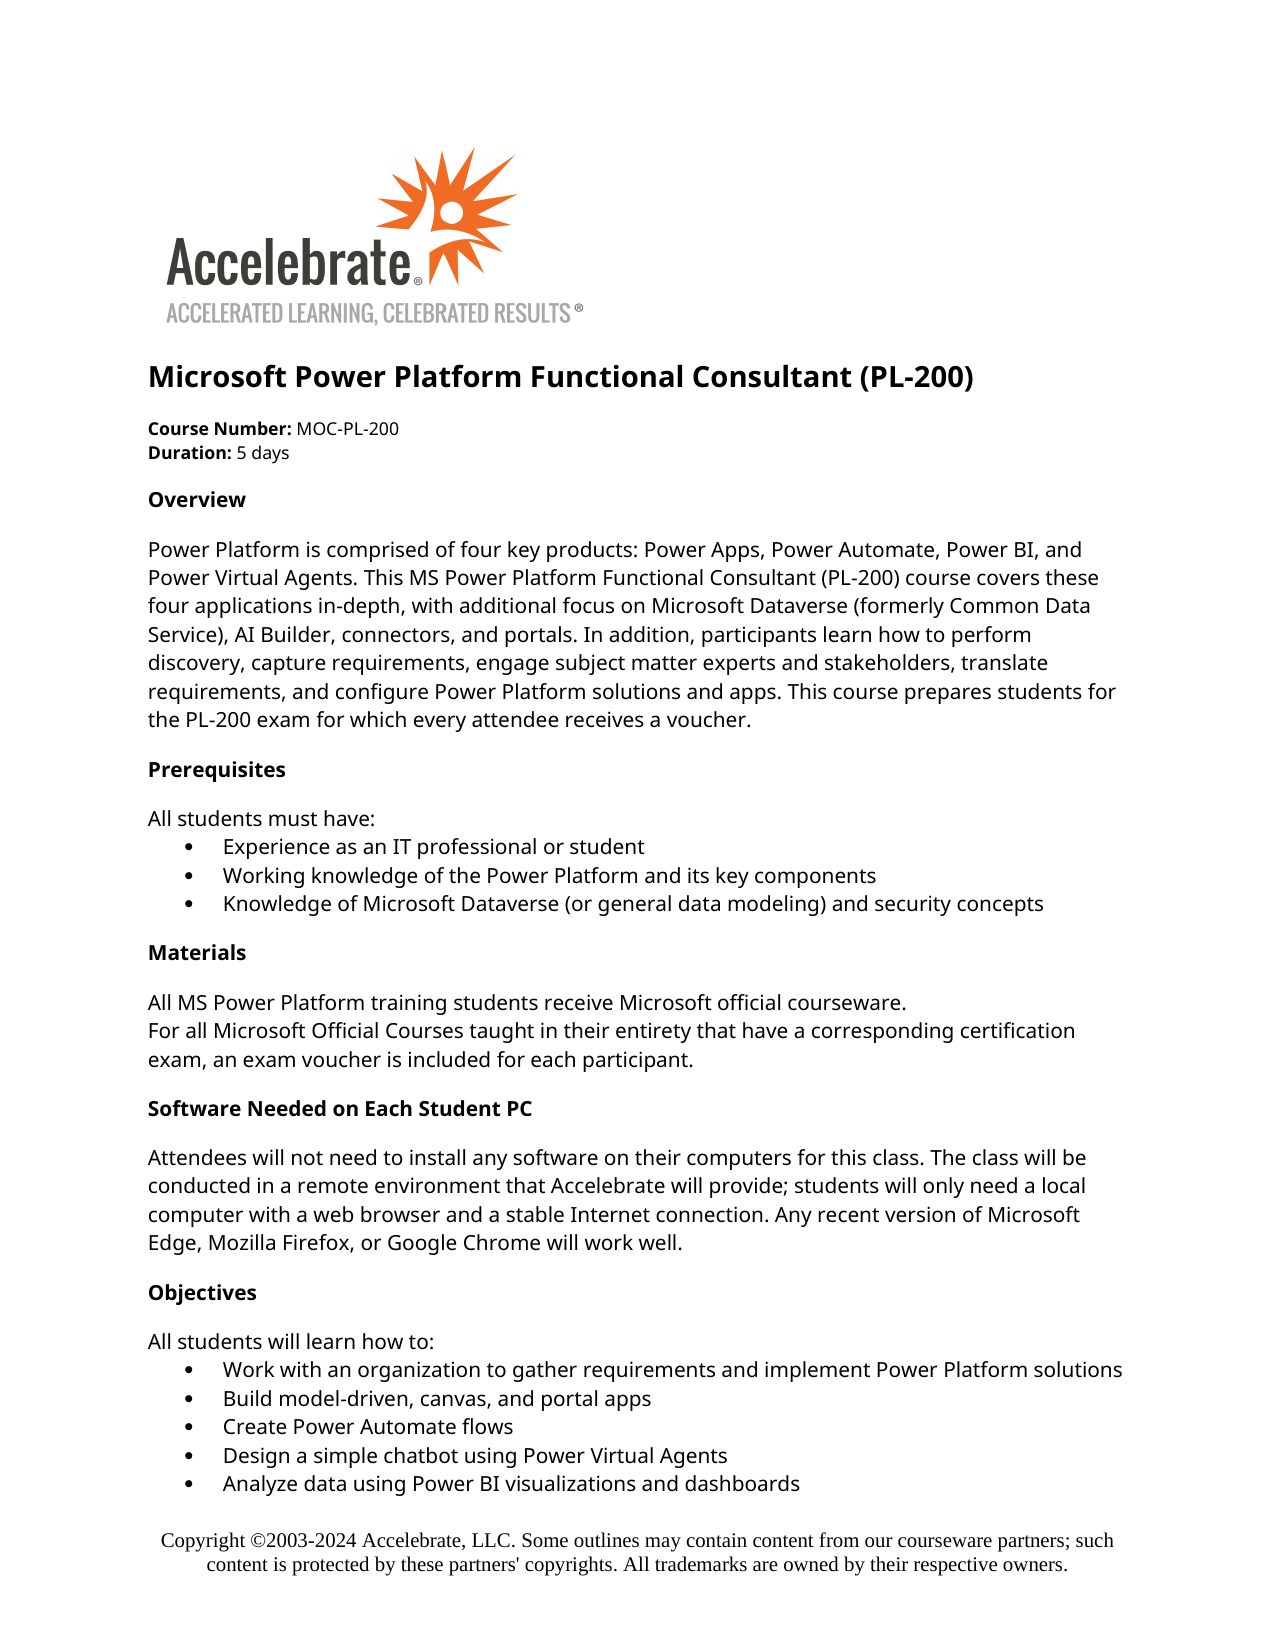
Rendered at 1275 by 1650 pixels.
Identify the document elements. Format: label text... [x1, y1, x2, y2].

text All MS Power Platform training students receive Microsoft official courseware. [148, 988, 1127, 1016]
text For all Microsoft Official Courses taught in their entirety that have a corresponding certification exam, an exam voucher is included for each participant. [148, 1016, 1127, 1073]
text All students will learn how to: [148, 1327, 1127, 1356]
picture [166, 147, 583, 327]
text Software Needed on Each Student PC [148, 1094, 1127, 1122]
list Build model-driven, canvas, and portal apps [185, 1384, 1127, 1412]
list Work with an organization to gather requirements and implement Power Platform solutions [185, 1356, 1127, 1384]
text Attendees will not need to install any software on their computers for this class. The class will be conducted in a remote environment that Accelebrate will provide; students will only need a local computer with a web browser and a stable Internet connection. Any recent version of Microsoft Edge, Mozilla Firefox, or Google Chrome will work well. [148, 1143, 1127, 1257]
list Experience as an IT professional or student [185, 832, 1127, 861]
list Create Power Automate flows [185, 1412, 1127, 1441]
text Objectives [148, 1278, 1127, 1306]
text Course Number: MOC-PL-200 Duration: 5 days [148, 416, 1127, 465]
list Knowledge of Microsoft Dataverse (or general data modeling) and security concepts [185, 889, 1127, 918]
text Materials [148, 938, 1127, 967]
text Microsoft Power Platform Functional Consultant (PL-200) [148, 356, 1127, 396]
list Analyze data using Power BI visualizations and dashboards [185, 1469, 1127, 1498]
text Power Platform is comprised of four key products: Power Apps, Power Automate, Power BI, and Power Virtual Agents. This MS Power Platform Functional Consultant (PL-200) course covers these four applications in-depth, with additional focus on Microsoft Dataverse (formerly Common Data Service), AI Builder, connectors, and portals. In addition, participants learn how to perform discovery, capture requirements, engage subject matter experts and stakeholders, translate requirements, and configure Power Platform solutions and apps. This course prepares students for the PL-200 exam for which every attendee receives a voucher. [148, 535, 1127, 734]
text Prerequisites [148, 755, 1127, 783]
text All students must have: [148, 804, 1127, 832]
list Working knowledge of the Power Platform and its key components [185, 861, 1127, 889]
list Design a simple chatbot using Power Virtual Agents [185, 1441, 1127, 1469]
text Overview [148, 486, 1127, 514]
